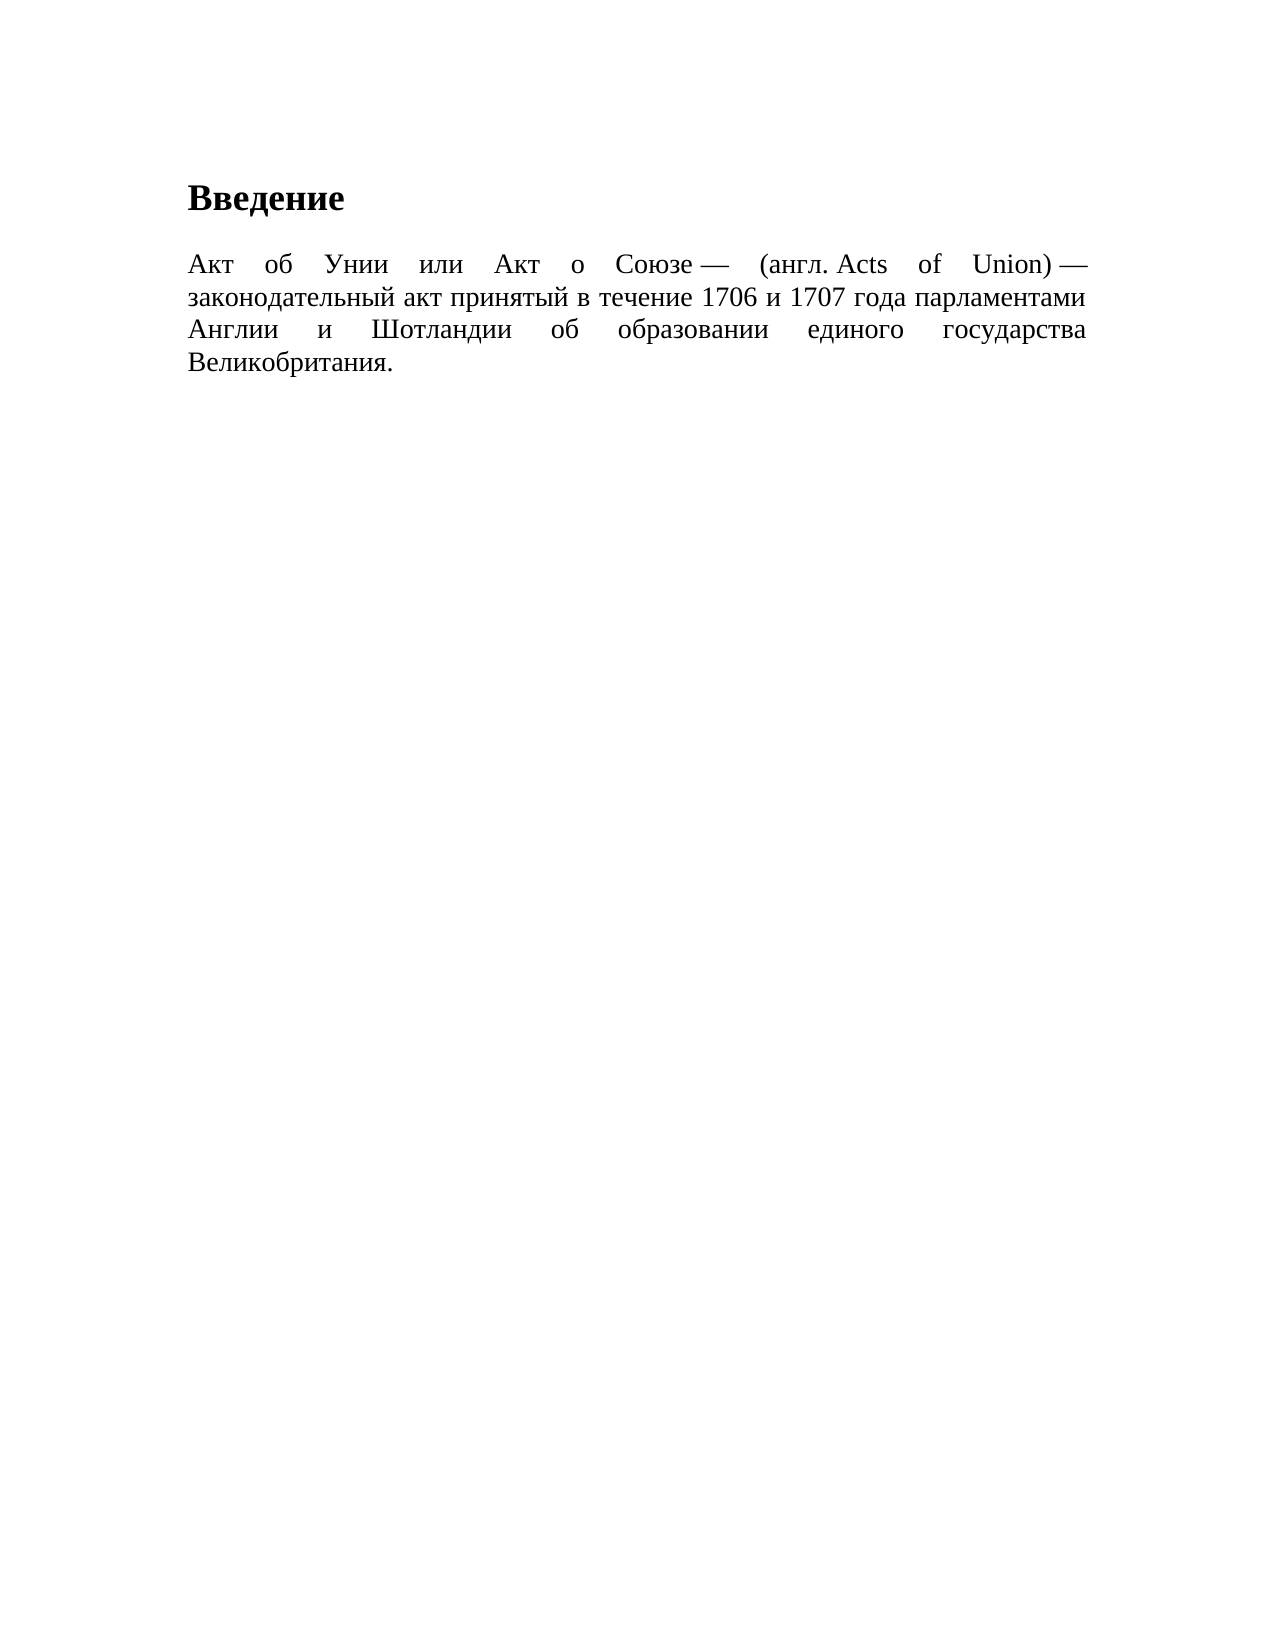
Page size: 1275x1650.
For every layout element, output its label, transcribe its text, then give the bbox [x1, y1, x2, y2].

text Акт об Унии или Акт о Союзе — (англ. Acts of Union) — законодательный акт принятый в течение 1706 и 1707 года парламентами Англии и Шотландии об образовании единого государства Великобритания. [187, 248, 1087, 377]
list Введение [187, 175, 1087, 218]
